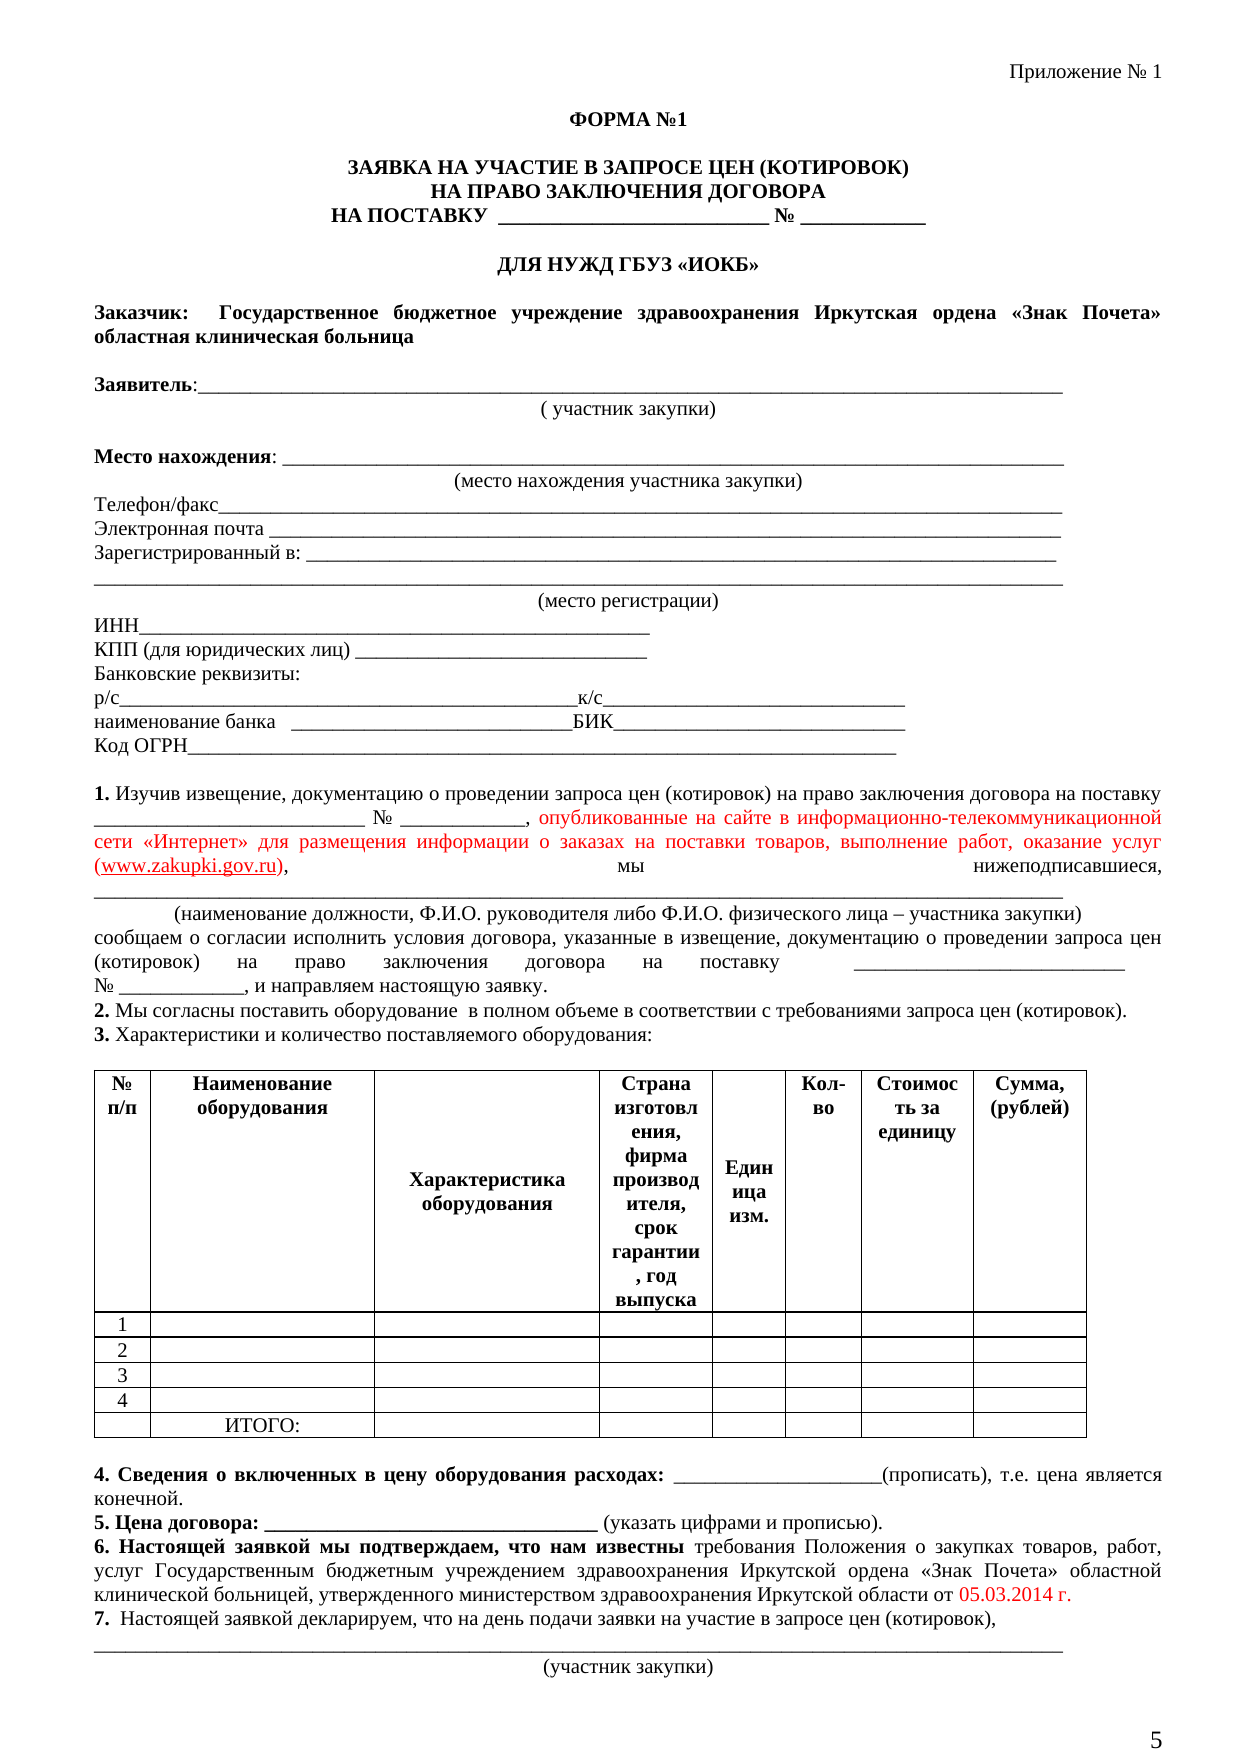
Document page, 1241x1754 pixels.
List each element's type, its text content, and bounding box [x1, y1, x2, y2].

text Место нахождения: ___________________________________________________________________________ [94, 444, 1162, 468]
text Заказчик: Государственное бюджетное учреждение здравоохранения Иркутская ордена «Знак Почета» областная клиническая больница [94, 300, 1162, 348]
text НА ПРАВО ЗАКЛЮЧЕНИЯ ДОГОВОРА [94, 179, 1162, 203]
table_cell [600, 1363, 712, 1387]
text наименование банка ___________________________БИК____________________________ [94, 709, 1162, 733]
table_cell ИТОГО: [151, 1413, 374, 1437]
table_cell [786, 1388, 861, 1412]
text ДЛЯ НУЖД ГБУЗ «ИОКБ» [94, 252, 1162, 276]
table_cell [713, 1363, 785, 1387]
text Заявитель:___________________________________________________________________________________ [94, 372, 1162, 396]
table_cell [862, 1413, 973, 1437]
text ИНН_________________________________________________ [94, 612, 1162, 637]
text Электронная почта ____________________________________________________________________________ [94, 516, 1162, 540]
text 5. Цена договора: ________________________________ (указать цифрами и прописью). [94, 1510, 1162, 1534]
table_cell 2 [95, 1338, 150, 1362]
text 4. Сведения о включенных в цену оборудования расходах: ____________________(прописать), т.е. цена является конечной. [94, 1462, 1162, 1510]
table_cell [862, 1338, 973, 1362]
text (место регистрации) [94, 588, 1162, 612]
text ЗАЯВКА НА УЧАСТИЕ В ЗАПРОСЕ ЦЕН (КОТИРОВОК) [94, 155, 1162, 179]
table_header Кол-во [786, 1071, 861, 1311]
table_header Наименование оборудования [151, 1071, 374, 1311]
table_cell [375, 1413, 599, 1437]
table_cell [862, 1388, 973, 1412]
text 1. Изучив извещение, документацию о проведении запроса цен (котировок) на право заключения договора на поставку __________________________ № ____________, опубликованные на сайте в информационно-телекоммуникационной сети «Интернет» для размещения информации о заказах на поставки товаров, выполнение работ, оказание услуг (www.zakupki.gov.ru), мы нижеподписавшиеся, _____________________________________________________________________________________________ [94, 781, 1162, 901]
text ( участник закупки) [94, 396, 1162, 420]
text сообщаем о согласии исполнить условия договора, указанные в извещение, документацию о проведении запроса цен (котировок) на право заключения договора на поставку __________________________ № ____________, и направляем настоящую заявку. [94, 925, 1163, 997]
table_cell [600, 1338, 712, 1362]
text Зарегистрированный в: ________________________________________________________________________ [94, 540, 1162, 564]
table_cell 1 [95, 1313, 150, 1336]
table_cell [375, 1363, 599, 1387]
table_cell [600, 1388, 712, 1412]
table_cell [974, 1363, 1086, 1387]
table_cell [375, 1338, 599, 1362]
table_cell [786, 1413, 861, 1437]
text (участник закупки) [94, 1654, 1162, 1678]
table_cell [600, 1413, 712, 1437]
table_cell [151, 1338, 374, 1362]
text (место нахождения участника закупки) [94, 468, 1162, 492]
table_cell [786, 1338, 861, 1362]
table_cell [375, 1313, 599, 1336]
table_cell [713, 1388, 785, 1412]
text Кпп (для юридических лиц) ____________________________ [94, 637, 1162, 661]
text НА ПОСТАВКУ __________________________ № ____________ [94, 203, 1162, 227]
table_header Сумма, (рублей) [974, 1071, 1086, 1311]
table_cell [151, 1363, 374, 1387]
text 2. Мы согласны поставить оборудование в полном объеме в соответствии с требованиями запроса цен (котировок). [94, 997, 1163, 1022]
table_cell 3 [95, 1363, 150, 1387]
table_cell [786, 1363, 861, 1387]
text Телефон/факс_________________________________________________________________________________ [94, 492, 1162, 516]
table_header № п/п [95, 1071, 150, 1311]
table_cell [95, 1413, 150, 1437]
table_cell 4 [95, 1388, 150, 1412]
text (наименование должности, Ф.И.О. руководителя либо Ф.И.О. физического лица – участника закупки) [94, 901, 1162, 925]
table_cell [151, 1388, 374, 1412]
text 7. Настоящей заявкой декларируем, что на день подачи заявки на участие в запросе цен (котировок), _____________________________________________________________________________________________ [94, 1606, 1162, 1654]
text _____________________________________________________________________________________________ [94, 564, 1162, 588]
table_cell [862, 1363, 973, 1387]
text ФОРМА №1 [94, 107, 1162, 131]
table_header Стоимость за единицу [862, 1071, 973, 1311]
text 6. Настоящей заявкой мы подтверждаем, что нам известны требования Положения о закупках товаров, работ, услуг Государственным бюджетным учреждением здравоохранения Иркутской ордена «Знак Почета» областной клинической больницей, утвержденного министерством здравоохранения Иркутской области от 05.03.2014 г. [94, 1534, 1162, 1606]
table_cell [375, 1388, 599, 1412]
table_cell [974, 1413, 1086, 1437]
table_cell [713, 1313, 785, 1336]
table_cell [974, 1388, 1086, 1412]
table_cell [713, 1338, 785, 1362]
table_cell [713, 1413, 785, 1437]
text Приложение № 1 [94, 59, 1162, 83]
text 3. Характеристики и количество поставляемого оборудования: [94, 1022, 1162, 1046]
table_header Страна изготовления, фирма производителя, срок гарантии, год выпуска [600, 1071, 712, 1311]
text Банковские реквизиты: [94, 661, 1162, 685]
table_cell [974, 1313, 1086, 1336]
table_cell [786, 1313, 861, 1336]
table_cell [151, 1313, 374, 1336]
table_cell [600, 1313, 712, 1336]
table_header Характеристика оборудования [375, 1071, 599, 1311]
table_cell [862, 1313, 973, 1336]
table_cell [974, 1338, 1086, 1362]
text р/с____________________________________________к/с_____________________________ [94, 685, 1162, 709]
table_header Единица изм. [713, 1071, 785, 1311]
text Код ОГРН____________________________________________________________________ [94, 733, 1162, 757]
